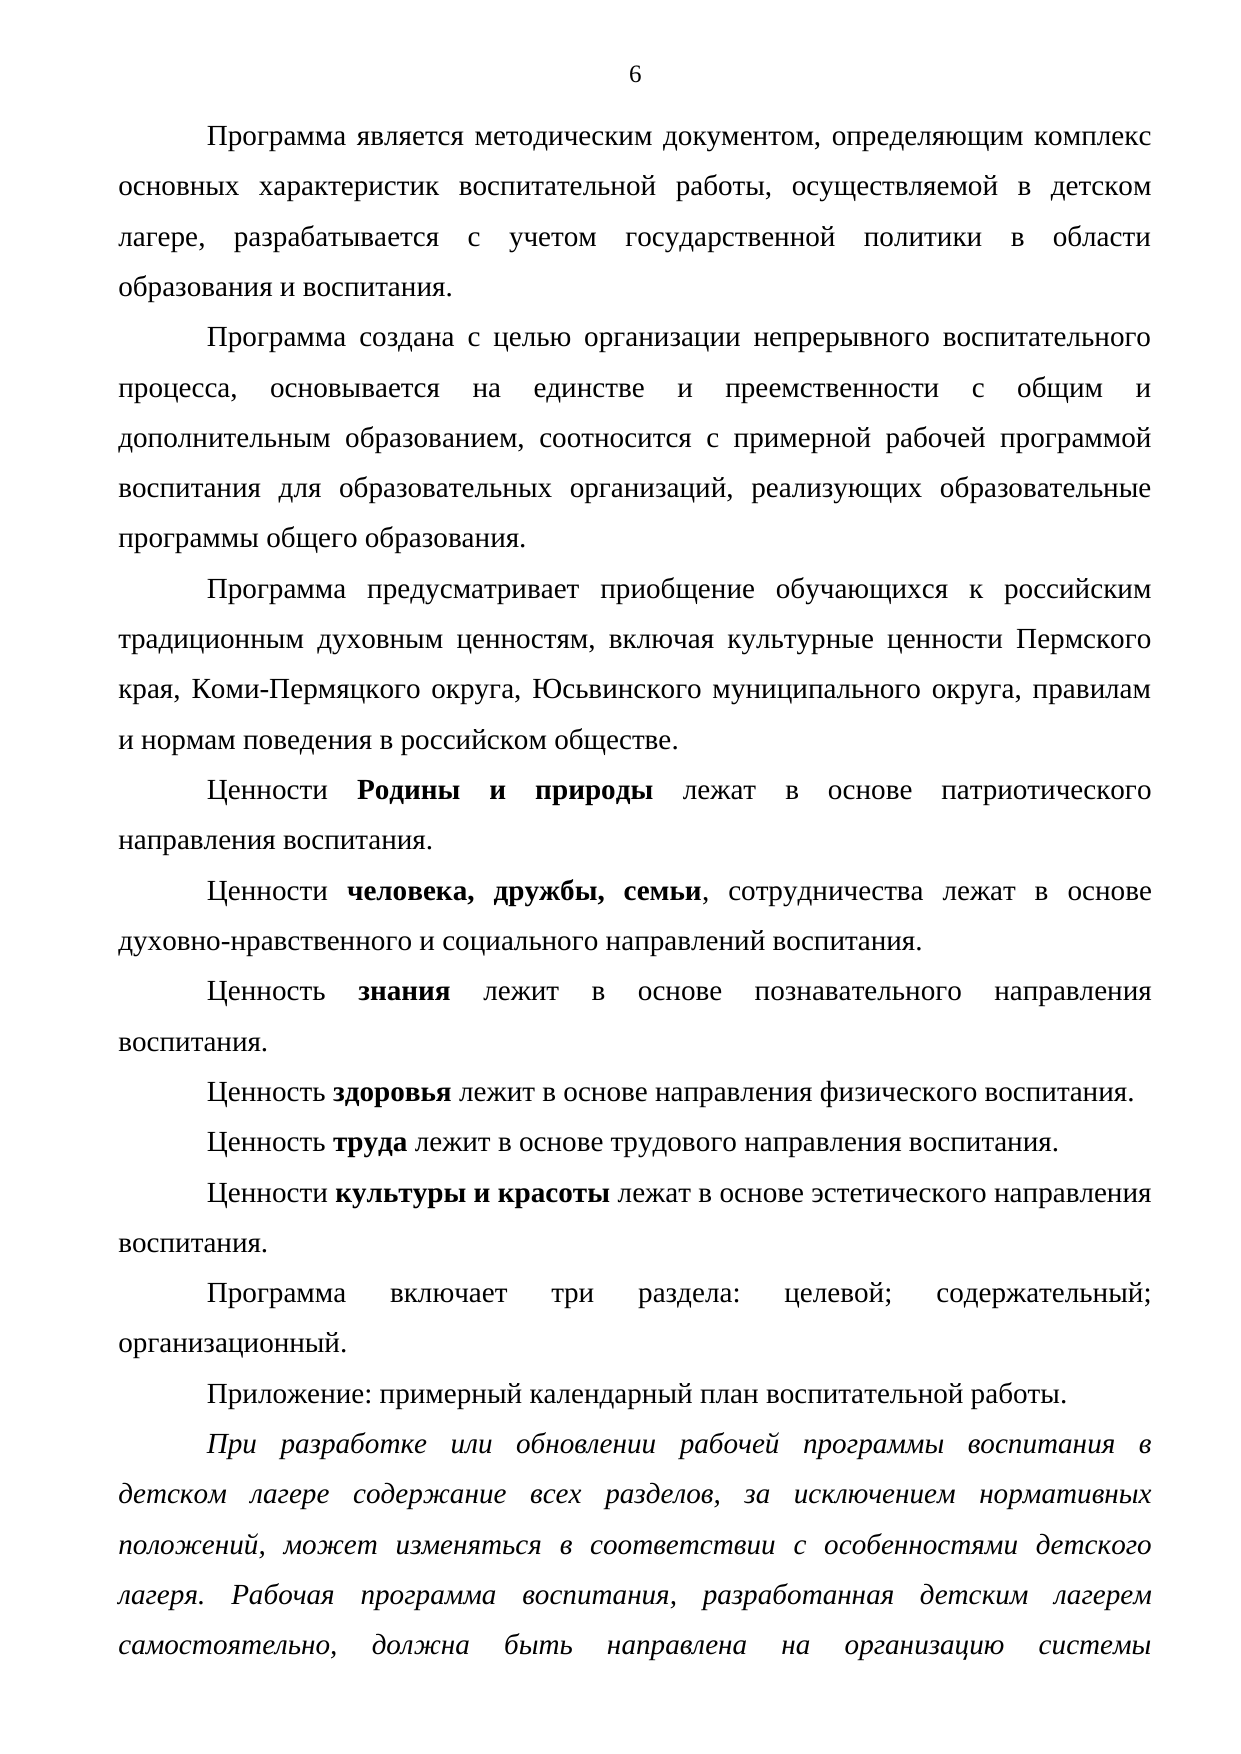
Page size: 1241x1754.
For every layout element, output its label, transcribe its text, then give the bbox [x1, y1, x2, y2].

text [118, 1426, 1152, 1661]
text Программа включает три раздела: целевой; содержательный; организационный. [118, 1275, 1152, 1359]
text Приложение: примерный календарный план воспитательной работы. [118, 1376, 1152, 1409]
text Программа предусматривает приобщение обучающихся к российским традиционным духовным ценностям, включая культурные ценности Пермского края, Коми-Пермяцкого округа, Юсьвинского муниципального округа, правилам и нормам поведения в российском обществе. [118, 571, 1152, 755]
text Программа создана с целью организации непрерывного воспитательного процесса, основывается на единстве и преемственности с общим и дополнительным образованием, соотносится с примерной рабочей программой воспитания для образовательных организаций, реализующих образовательные программы общего образования. [118, 319, 1152, 554]
text Ценности человека, дружбы, семьи, сотрудничества лежат в основе духовно-нравственного и социального направлений воспитания. [118, 873, 1152, 957]
text Ценности культуры и красоты лежат в основе эстетического направления воспитания. [118, 1175, 1152, 1258]
text Программа является методическим документом, определяющим комплекс основных характеристик воспитательной работы, осуществляемой в детском лагере, разрабатывается с учетом государственной политики в области образования и воспитания. [118, 118, 1152, 303]
text Ценность знания лежит в основе познавательного направления воспитания. [118, 973, 1152, 1057]
text Ценности Родины и природы лежат в основе патриотического направления воспитания. [118, 772, 1152, 856]
text Ценность здоровья лежит в основе направления физического воспитания. [118, 1074, 1152, 1108]
text Ценность труда лежит в основе трудового направления воспитания. [118, 1124, 1152, 1158]
